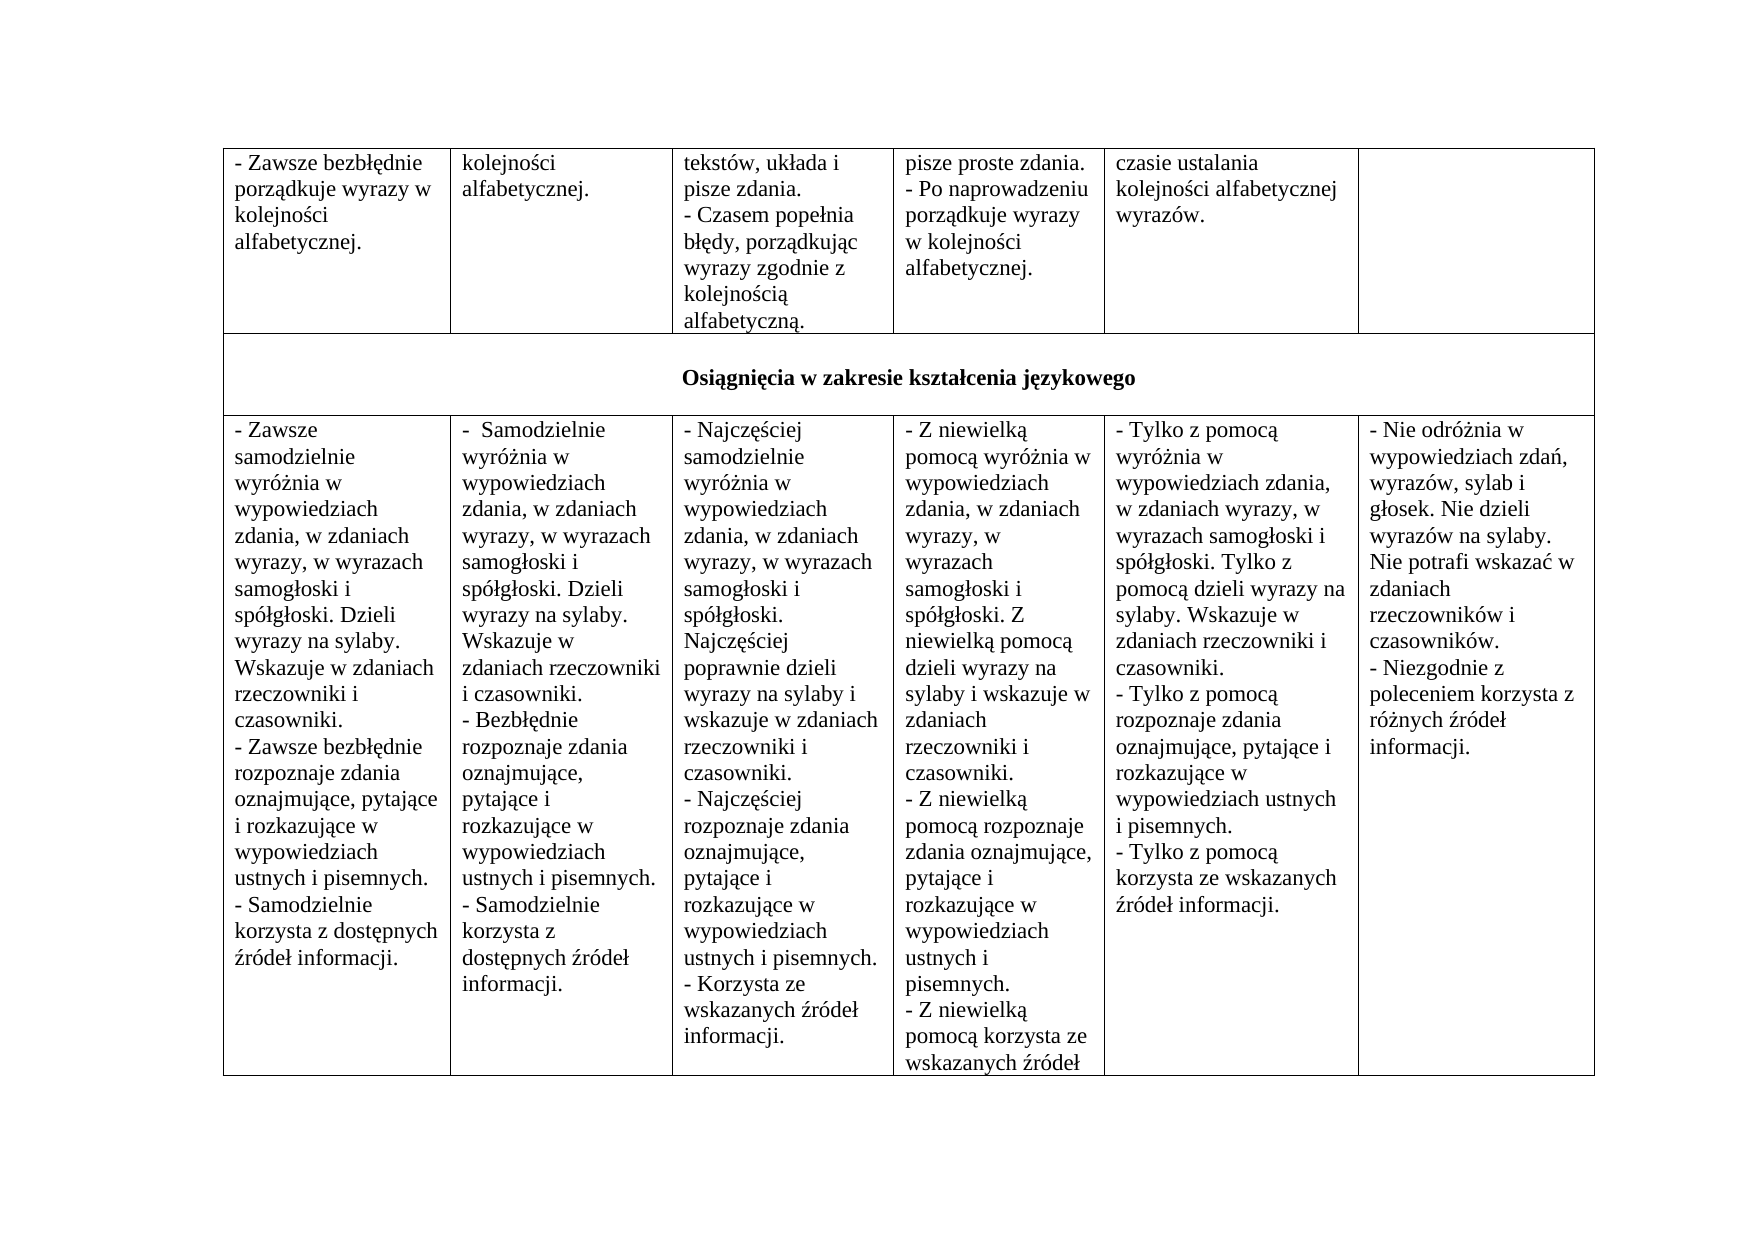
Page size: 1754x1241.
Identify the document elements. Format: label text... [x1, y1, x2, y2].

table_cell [1359, 416, 1594, 1075]
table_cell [1359, 149, 1594, 333]
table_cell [224, 149, 450, 333]
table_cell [451, 149, 672, 333]
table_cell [894, 149, 1104, 333]
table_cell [1105, 149, 1358, 333]
table_cell Osiągnięcia w zakresie kształcenia językowego [224, 334, 1594, 415]
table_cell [673, 149, 893, 333]
